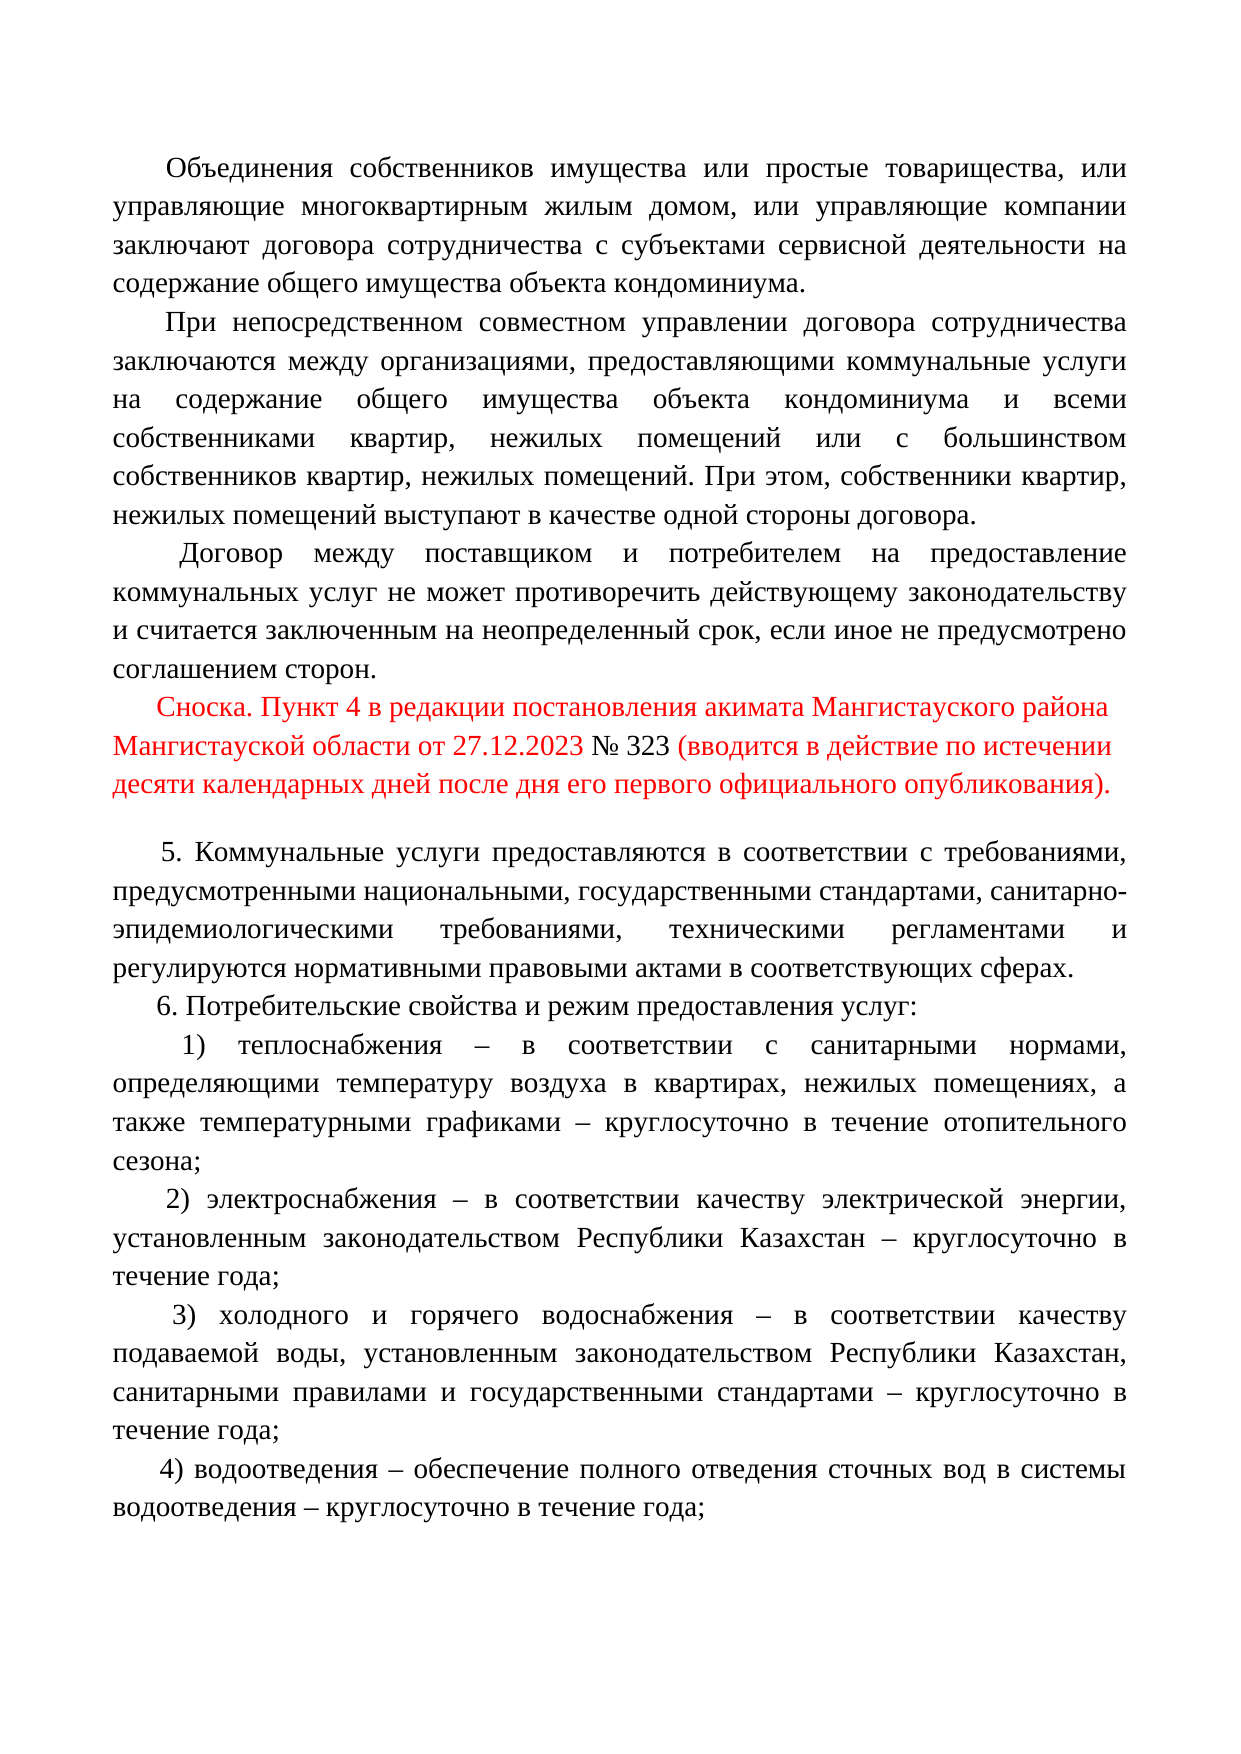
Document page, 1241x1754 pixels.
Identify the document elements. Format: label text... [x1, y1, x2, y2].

text 2) электроснабжения – в соответствии качеству электрической энергии, установленным законодательством Республики Казахстан – круглосуточно в течение года; [112, 1181, 1128, 1292]
text 3) холодного и горячего водоснабжения – в соответствии качеству подаваемой воды, установленным законодательством Республики Казахстан, санитарными правилами и государственными стандартами – круглосуточно в течение года; [112, 1297, 1128, 1446]
text Сноска. Пункт 4 в редакции постановления акимата Мангистауского района Мангистауской области от 27.12.2023 № 323 (вводится в действие по истечении десяти календарных дней после дня его первого официального опубликования). [112, 689, 1128, 830]
text 4) водоотведения – обеспечение полного отведения сточных вод в системы водоотведения – круглосуточно в течение года; [112, 1451, 1128, 1523]
text При непосредственном совместном управлении договора сотрудничества заключаются между организациями, предоставляющими коммунальные услуги на содержание общего имущества объекта кондоминиума и всеми собственниками квартир, нежилых помещений или с большинством собственников квартир, нежилых помещений. При этом, собственники квартир, нежилых помещений выступают в качестве одной стороны договора. [112, 304, 1128, 530]
text 5. Коммунальные услуги предоставляются в соответствии с требованиями, предусмотренными национальными, государственными стандартами, санитарно-эпидемиологическими требованиями, техническими регламентами и регулируются нормативными правовыми актами в соответствующих сферах. [112, 834, 1128, 983]
text 6. Потребительские свойства и режим предоставления услуг: [112, 988, 1128, 1022]
text Объединения собственников имущества или простые товарищества, или управляющие многоквартирным жилым домом, или управляющие компании заключают договора сотрудничества с субъектами сервисной деятельности на содержание общего имущества объекта кондоминиума. [112, 150, 1128, 299]
text Договор между поставщиком и потребителем на предоставление коммунальных услуг не может противоречить действующему законодательству и считается заключенным на неопределенный срок, если иное не предусмотрено соглашением сторон. [112, 535, 1128, 684]
text 1) теплоснабжения – в соответствии с санитарными нормами, определяющими температуру воздуха в квартирах, нежилых помещениях, а также температурными графиками – круглосуточно в течение отопительного сезона; [112, 1027, 1128, 1176]
